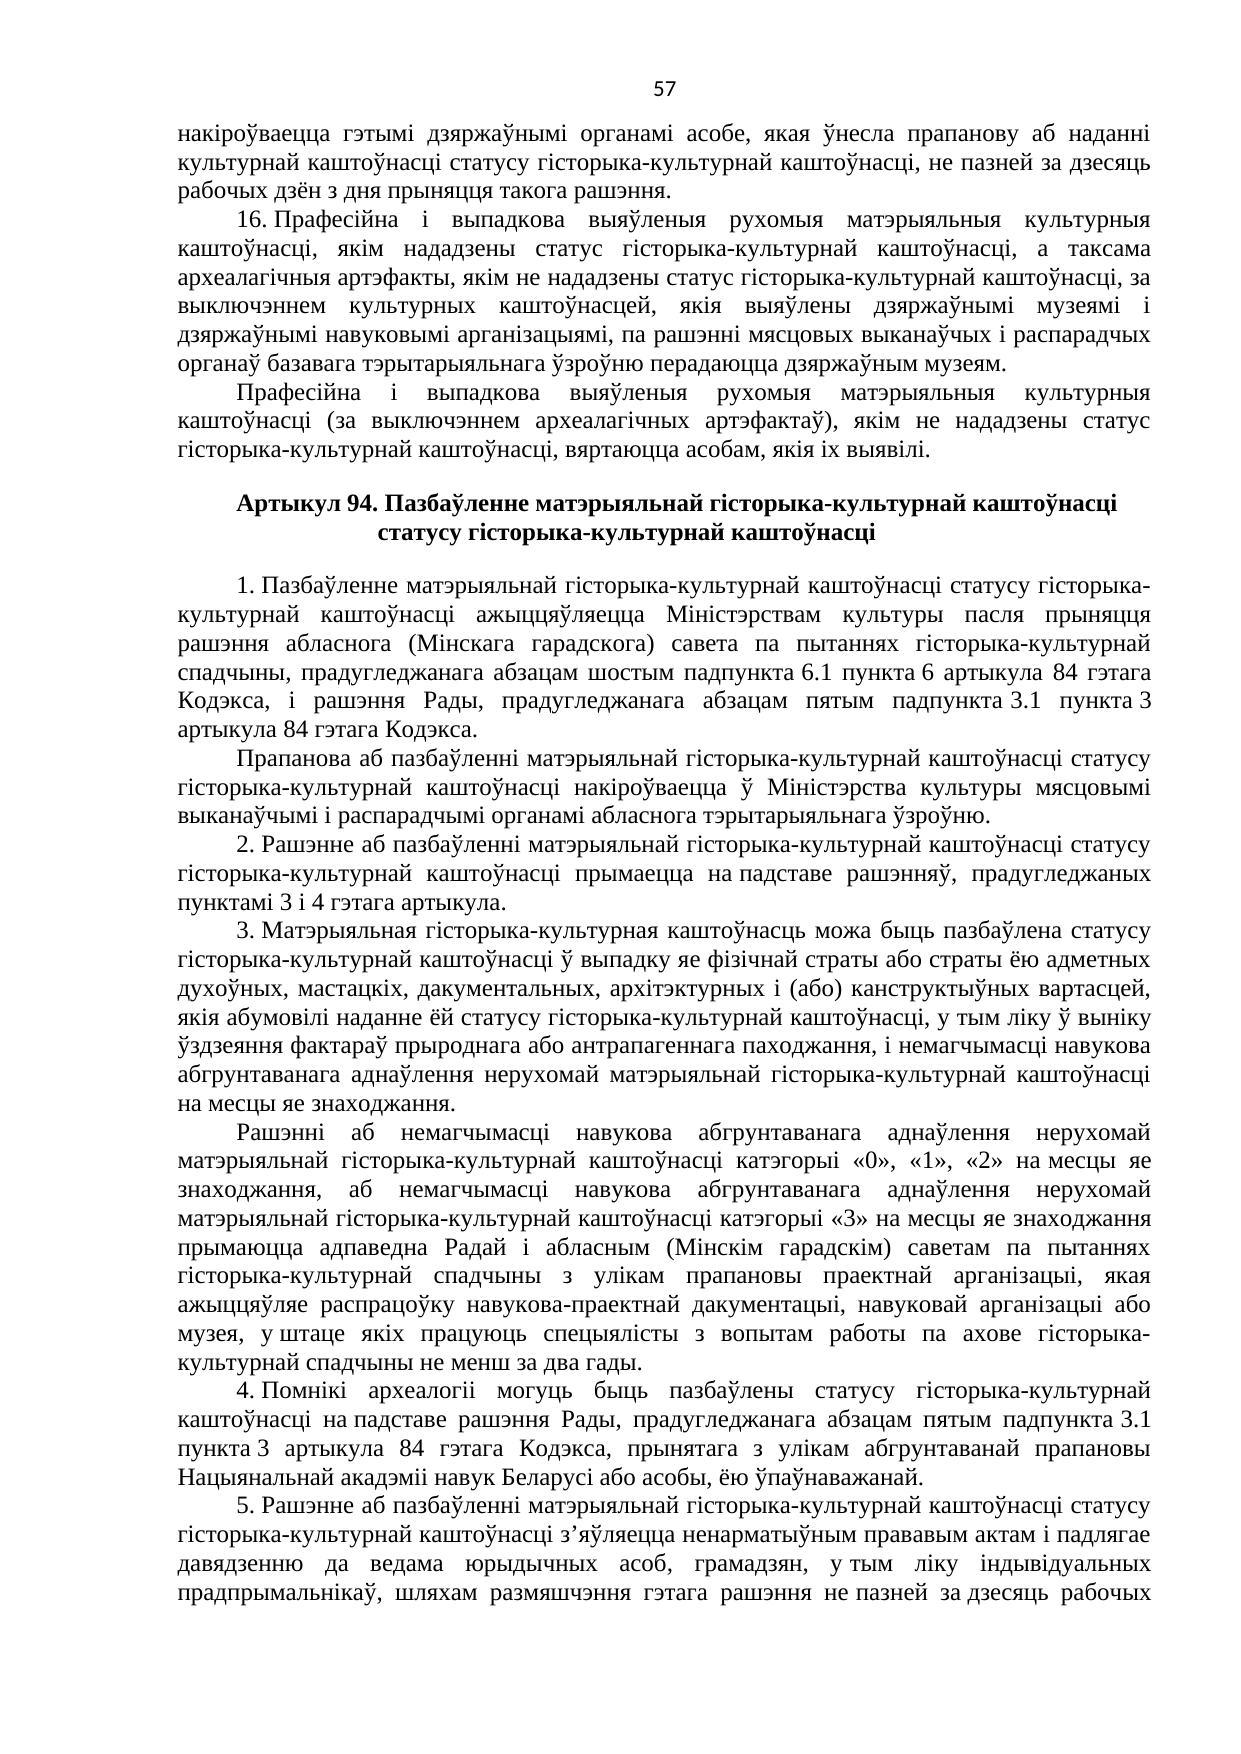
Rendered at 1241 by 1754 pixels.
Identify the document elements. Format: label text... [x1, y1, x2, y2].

text 16. Прафесійна і выпадкова выяўленыя рухомыя матэрыяльныя культурныя каштоўнасці, якім нададзены статус гісторыка-культурнай каштоўнасці, а таксама археалагічныя артэфакты, якім не нададзены статус гісторыка-культурнай каштоўнасці, за выключэннем культурных каштоўнасцей, якія выяўлены дзяржаўнымі музеямі і дзяржаўнымі навуковымі арганізацыямі, па рашэнні мясцовых выканаўчых і распарадчых органаў базавага тэрытарыяльнага ўзроўню перадаюцца дзяржаўным музеям. [177, 204, 1152, 377]
text Прапанова аб пазбаўленні матэрыяльнай гісторыка-культурнай каштоўнасці статусу гісторыка-культурнай каштоўнасці накіроўваецца ў Міністэрства культуры мясцовымі выканаўчымі і распарадчымі органамі абласнога тэрытарыяльнага ўзроўню. [177, 743, 1152, 829]
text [177, 1491, 1152, 1606]
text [177, 118, 1152, 204]
text Рашэнні аб немагчымасці навукова абгрунтаванага аднаўлення нерухомай матэрыяльнай гісторыка-культурнай каштоўнасці катэгорыі «0», «1», «2» на месцы яе знаходжання, аб немагчымасці навукова абгрунтаванага аднаўлення нерухомай матэрыяльнай гісторыка-культурнай каштоўнасці катэгорыі «3» на месцы яе знаходжання прымаюцца адпаведна Радай і абласным (Мінскім гарадскім) саветам па пытаннях гісторыка-культурнай спадчыны з улікам прапановы праектнай арганізацыі, якая ажыццяўляе распрацоўку навукова-праектнай дакументацыі, навуковай арганізацыі або музея, у штаце якіх працуюць спецыялісты з вопытам работы па ахове гісторыка-культурнай спадчыны не менш за два гады. [177, 1117, 1152, 1376]
text 1. Пазбаўленне матэрыяльнай гісторыка-культурнай каштоўнасці статусу гісторыка-культурнай каштоўнасці ажыццяўляецца Міністэрствам культуры пасля прыняцця рашэння абласнога (Мінскага гарадскога) савета па пытаннях гісторыка-культурнай спадчыны, прадугледжанага абзацам шостым падпункта 6.1 пункта 6 артыкула 84 гэтага Кодэкса, і рашэння Рады, прадугледжанага абзацам пятым падпункта 3.1 пункта 3 артыкула 84 гэтага Кодэкса. [177, 571, 1152, 743]
text 3. Матэрыяльная гісторыка-культурная каштоўнасць можа быць пазбаўлена статусу гісторыка-культурнай каштоўнасці ў выпадку яе фізічнай страты або страты ёю адметных духоўных, мастацкіх, дакументальных, архітэктурных і (або) канструктыўных вартасцей, якія абумовілі наданне ёй статусу гісторыка-культурнай каштоўнасці, у тым ліку ў выніку ўздзеяння фактараў прыроднага або антрапагеннага паходжання, і немагчымасці навукова абгрунтаванага аднаўлення нерухомай матэрыяльнай гісторыка-культурнай каштоўнасці на месцы яе знаходжання. [177, 916, 1152, 1117]
text 4. Помнікі археалогіі могуць быць пазбаўлены статусу гісторыка-культурнай каштоўнасці на падставе рашэння Рады, прадугледжанага абзацам пятым падпункта 3.1 пункта 3 артыкула 84 гэтага Кодэкса, прынятага з улікам абгрунтаванай прапановы Нацыянальнай акадэміі навук Беларусі або асобы, ёю ўпаўнаважанай. [177, 1376, 1152, 1491]
text Артыкул 94. Пазбаўленне матэрыяльнай гісторыка-культурнай каштоўнасці статусу гісторыка-культурнай каштоўнасці [236, 488, 1152, 546]
text 2. Рашэнне аб пазбаўленні матэрыяльнай гісторыка-культурнай каштоўнасці статусу гісторыка-культурнай каштоўнасці прымаецца на падставе рашэнняў, прадугледжаных пунктамі 3 і 4 гэтага артыкула. [177, 829, 1152, 916]
text Прафесійна і выпадкова выяўленыя рухомыя матэрыяльныя культурныя каштоўнасці (за выключэннем археалагічных артэфактаў), якім не нададзены статус гісторыка-культурнай каштоўнасці, вяртаюцца асобам, якія іх выявілі. [177, 377, 1152, 463]
